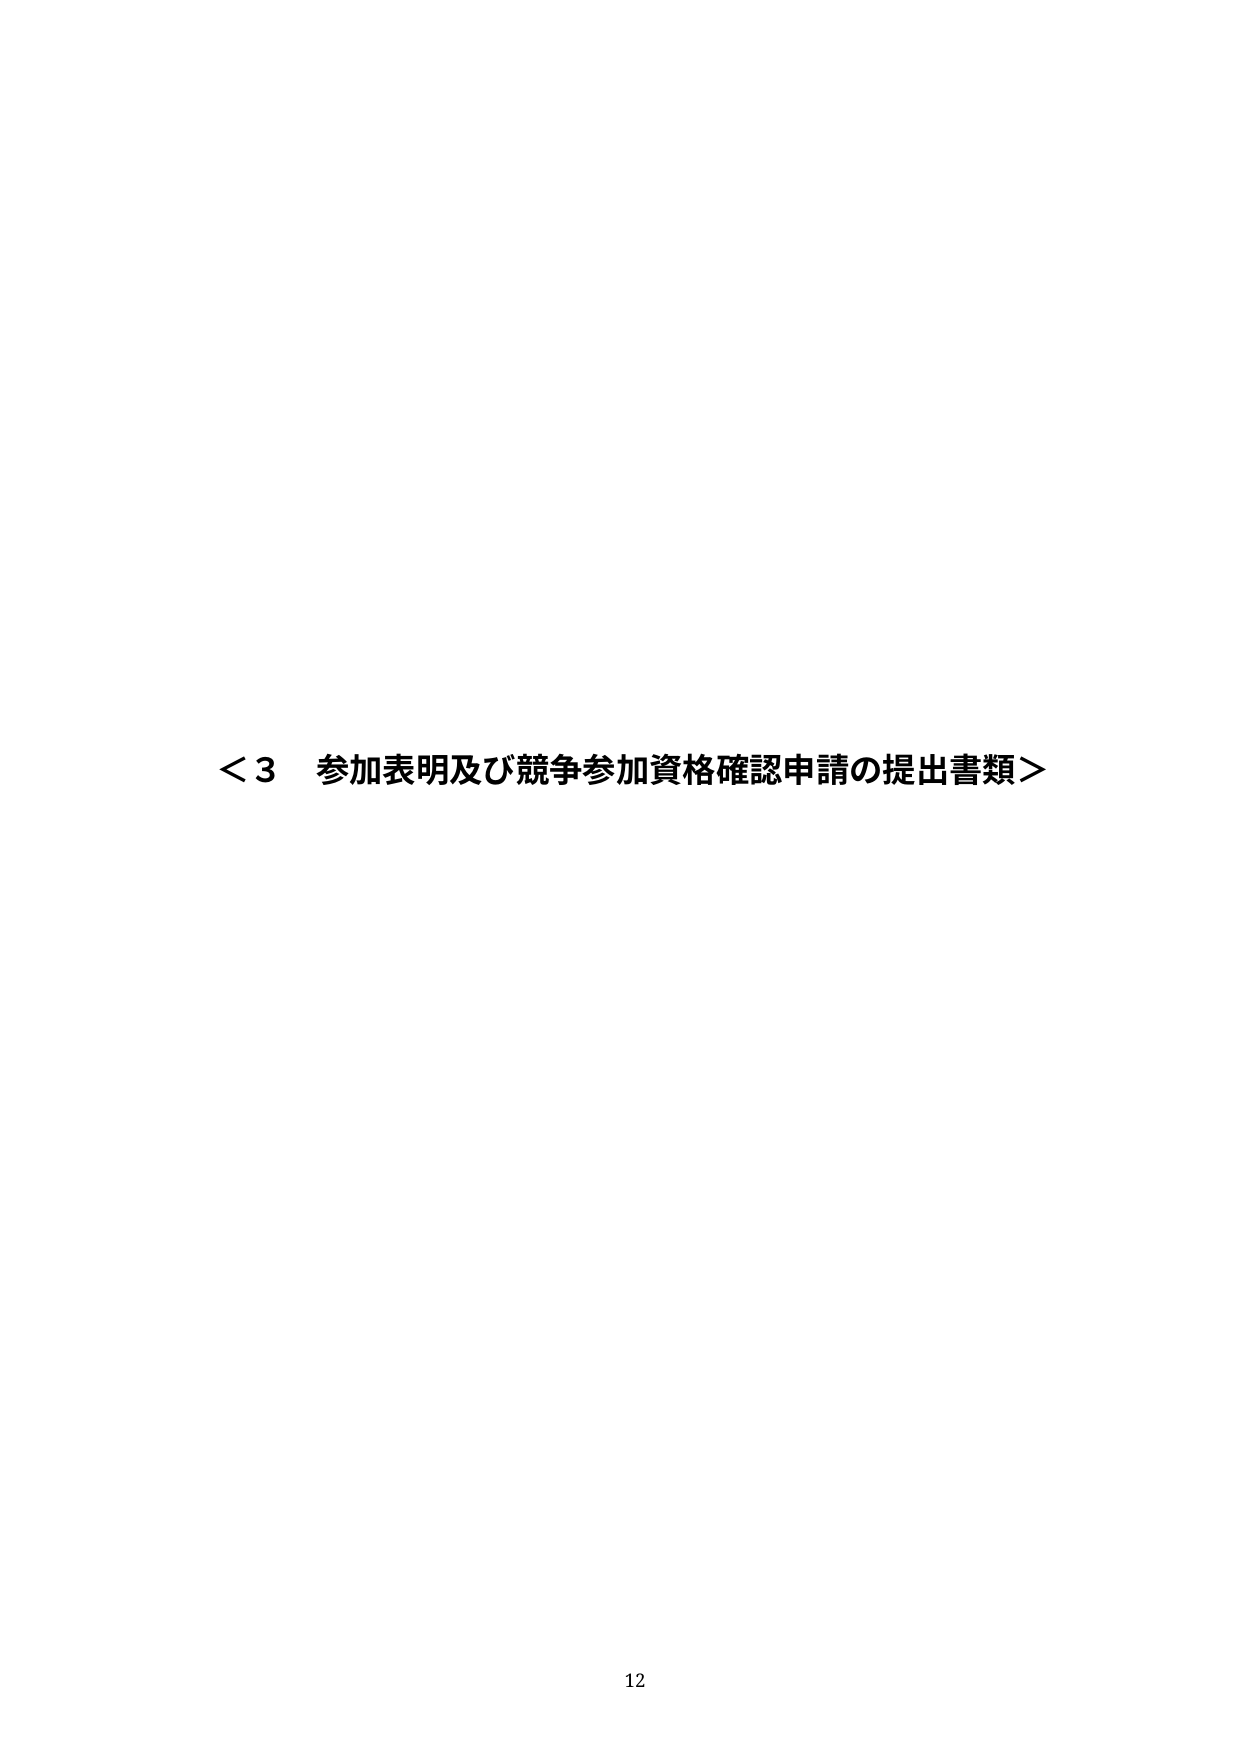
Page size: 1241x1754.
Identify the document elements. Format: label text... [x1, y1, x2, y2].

text ＜３ 参加表明及び競争参加資格確認申請の提出書類＞ [96, 744, 1169, 792]
